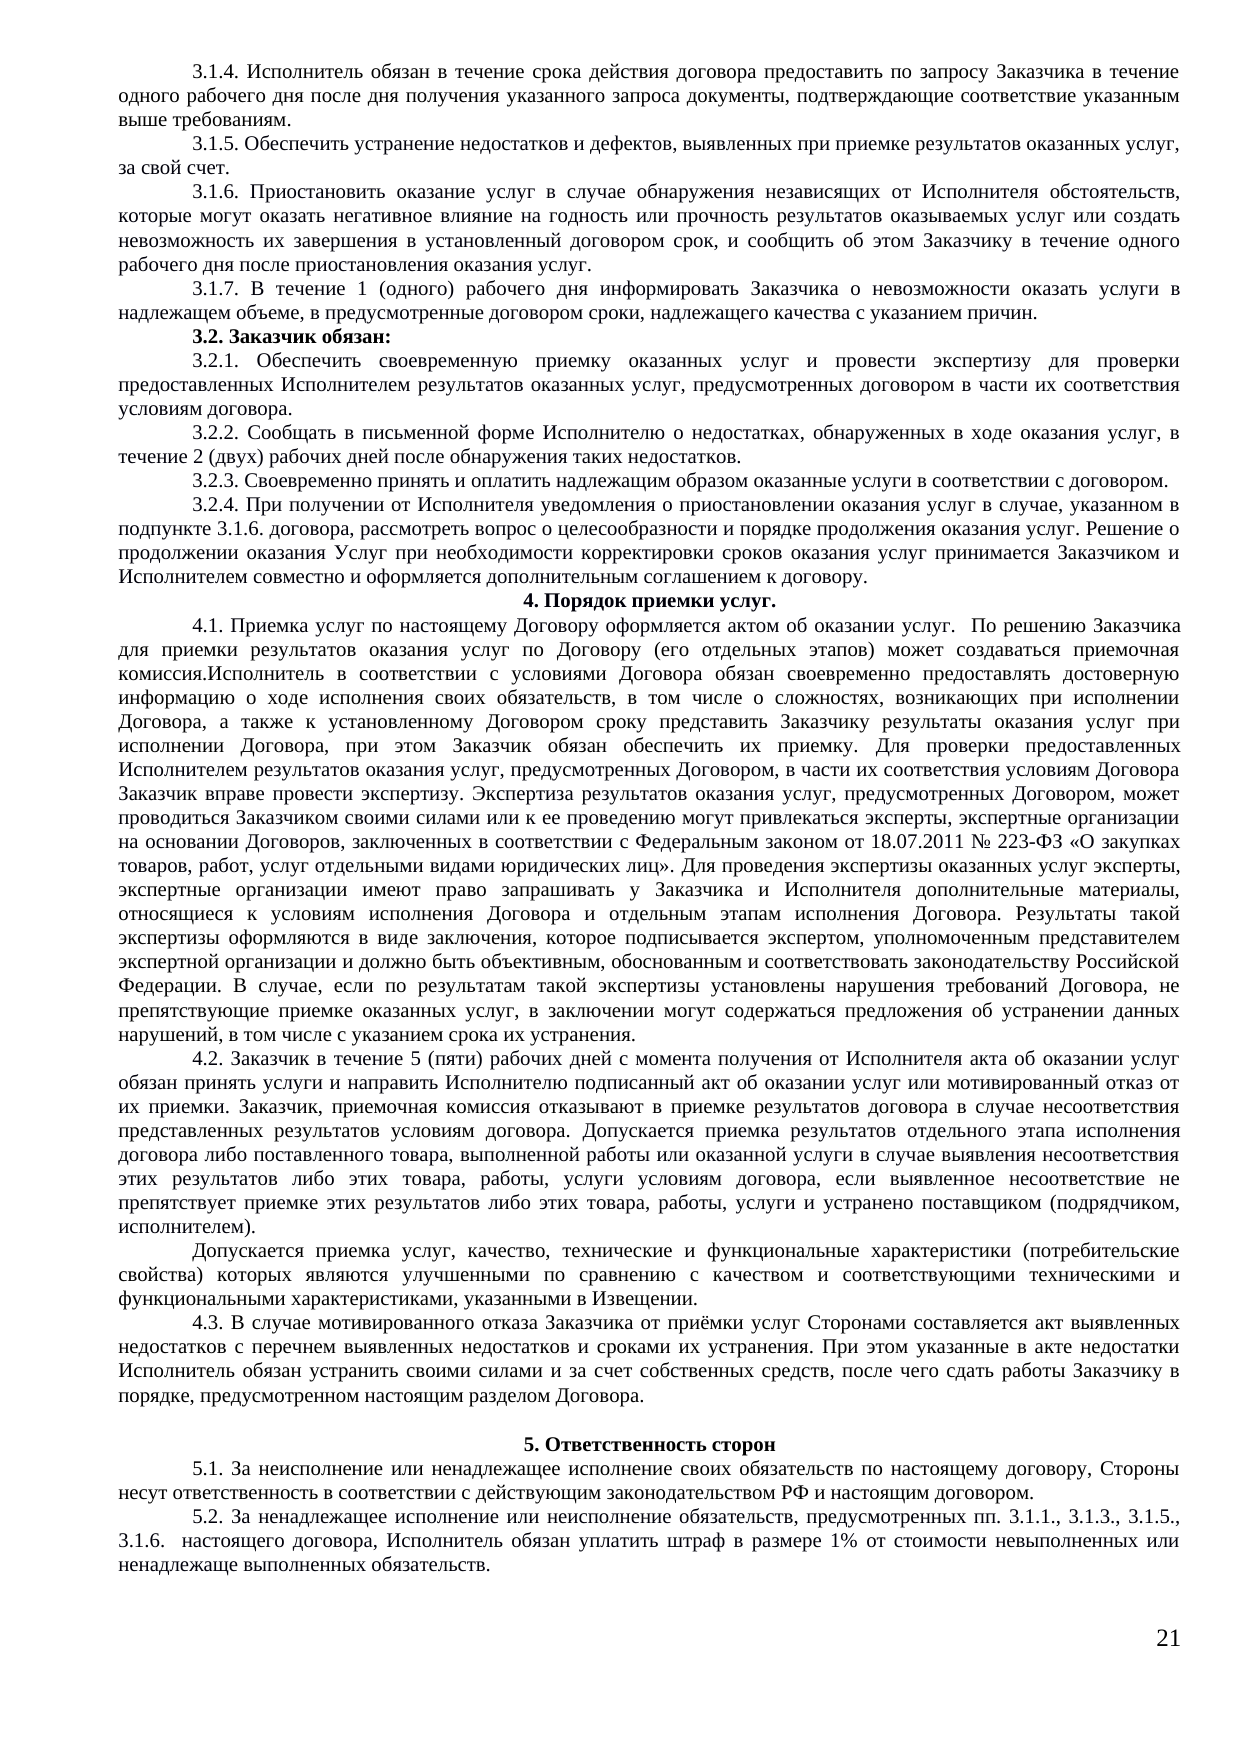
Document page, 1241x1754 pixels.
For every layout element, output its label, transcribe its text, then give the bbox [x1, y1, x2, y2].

list Порядок приемки услуг. [118, 588, 1181, 612]
list 5.2. За ненадлежащее исполнение или неисполнение обязательств, предусмотренных пп. 3.1.1., 3.1.3., 3.1.5., 3.1.6. настоящего договора, Исполнитель обязан уплатить штраф в размере 1% от стоимости невыполненных или ненадлежаще выполненных обязательств. [118, 1504, 1181, 1576]
list 3.2.3. Своевременно принять и оплатить надлежащим образом оказанные услуги в соответствии с договором. [118, 468, 1181, 492]
text 5.1. За неисполнение или ненадлежащее исполнение своих обязательств по настоящему договору, Стороны несут ответственность в соответствии с действующим законодательством РФ и настоящим договором. [118, 1456, 1181, 1504]
list 3.1.4. Исполнитель обязан в течение срока действия договора предоставить по запросу Заказчика в течение одного рабочего дня после дня получения указанного запроса документы, подтверждающие соответствие указанным выше требованиям. [118, 59, 1181, 131]
text 4.3. В случае мотивированного отказа Заказчика от приёмки услуг Сторонами составляется акт выявленных недостатков с перечнем выявленных недостатков и сроками их устранения. При этом указанные в акте недостатки Исполнитель обязан устранить своими силами и за счет собственных средств, после чего сдать работы Заказчику в порядке, предусмотренном настоящим разделом Договора. [118, 1310, 1181, 1407]
list Ответственность сторон [118, 1432, 1181, 1456]
list 3.2.1. Обеспечить своевременную приемку оказанных услуг и провести экспертизу для проверки предоставленных Исполнителем результатов оказанных услуг, предусмотренных договором в части их соответствия условиям договора. [118, 348, 1181, 420]
list 3.1.6. Приостановить оказание услуг в случае обнаружения независящих от Исполнителя обстоятельств, которые могут оказать негативное влияние на годность или прочность результатов оказываемых услуг или создать невозможность их завершения в установленный договором срок, и сообщить об этом Заказчику в течение одного рабочего дня после приостановления оказания услуг. [118, 179, 1181, 276]
text Допускается приемка услуг, качество, технические и функциональные характеристики (потребительские свойства) которых являются улучшенными по сравнению с качеством и соответствующими техническими и функциональными характеристиками, указанными в Извещении. [118, 1238, 1181, 1310]
list 3.2.2. Сообщать в письменной форме Исполнителю о недостатках, обнаруженных в ходе оказания услуг, в течение 2 (двух) рабочих дней после обнаружения таких недостатков. [118, 420, 1181, 468]
list 3.1.7. В течение 1 (одного) рабочего дня информировать Заказчика о невозможности оказать услуги в надлежащем объеме, в предусмотренные договором сроки, надлежащего качества с указанием причин. [118, 276, 1181, 324]
list 3.1.5. Обеспечить устранение недостатков и дефектов, выявленных при приемке результатов оказанных услуг, за свой счет. [118, 131, 1181, 179]
list 3.2.4. При получении от Исполнителя уведомления о приостановлении оказания услуг в случае, указанном в подпункте 3.1.6. договора, рассмотреть вопрос о целесообразности и порядке продолжения оказания услуг. Решение о продолжении оказания Услуг при необходимости корректировки сроков оказания услуг принимается Заказчиком и Исполнителем совместно и оформляется дополнительным соглашением к договору. [118, 492, 1181, 588]
text 3.2. Заказчик обязан: [118, 324, 1181, 348]
text 4.2. Заказчик в течение 5 (пяти) рабочих дней с момента получения от Исполнителя акта об оказании услуг обязан принять услуги и направить Исполнителю подписанный акт об оказании услуг или мотивированный отказ от их приемки. Заказчик, приемочная комиссия отказывают в приемке результатов договора в случае несоответствия представленных результатов условиям договора. Допускается приемка результатов отдельного этапа исполнения договора либо поставленного товара, выполненной работы или оказанной услуги в случае выявления несоответствия этих результатов либо этих товара, работы, услуги условиям договора, если выявленное несоответствие не препятствует приемке этих результатов либо этих товара, работы, услуги и устранено поставщиком (подрядчиком, исполнителем). [118, 1046, 1181, 1238]
text 4.1. Приемка услуг по настоящему Договору оформляется актом об оказании услуг. По решению Заказчика для приемки результатов оказания услуг по Договору (его отдельных этапов) может создаваться приемочная комиссия.Исполнитель в соответствии с условиями Договора обязан своевременно предоставлять достоверную информацию о ходе исполнения своих обязательств, в том числе о сложностях, возникающих при исполнении Договора, а также к установленному Договором сроку представить Заказчику результаты оказания услуг при исполнении Договора, при этом Заказчик обязан обеспечить их приемку. Для проверки предоставленных Исполнителем результатов оказания услуг, предусмотренных Договором, в части их соответствия условиям Договора Заказчик вправе провести экспертизу. Экспертиза результатов оказания услуг, предусмотренных Договором, может проводиться Заказчиком своими силами или к ее проведению могут привлекаться эксперты, экспертные организации на основании Договоров, заключенных в соответствии с Федеральным законом от 18.07.2011 № 223-ФЗ «О закупках товаров, работ, услуг отдельными видами юридических лиц». Для проведения экспертизы оказанных услуг эксперты, экспертные организации имеют право запрашивать у Заказчика и Исполнителя дополнительные материалы, относящиеся к условиям исполнения Договора и отдельным этапам исполнения Договора. Результаты такой экспертизы оформляются в виде заключения, которое подписывается экспертом, уполномоченным представителем экспертной организации и должно быть объективным, обоснованным и соответствовать законодательству Российской Федерации. В случае, если по результатам такой экспертизы установлены нарушения требований Договора, не препятствующие приемке оказанных услуг, в заключении могут содержаться предложения об устранении данных нарушений, в том числе с указанием срока их устранения. [118, 612, 1181, 1046]
